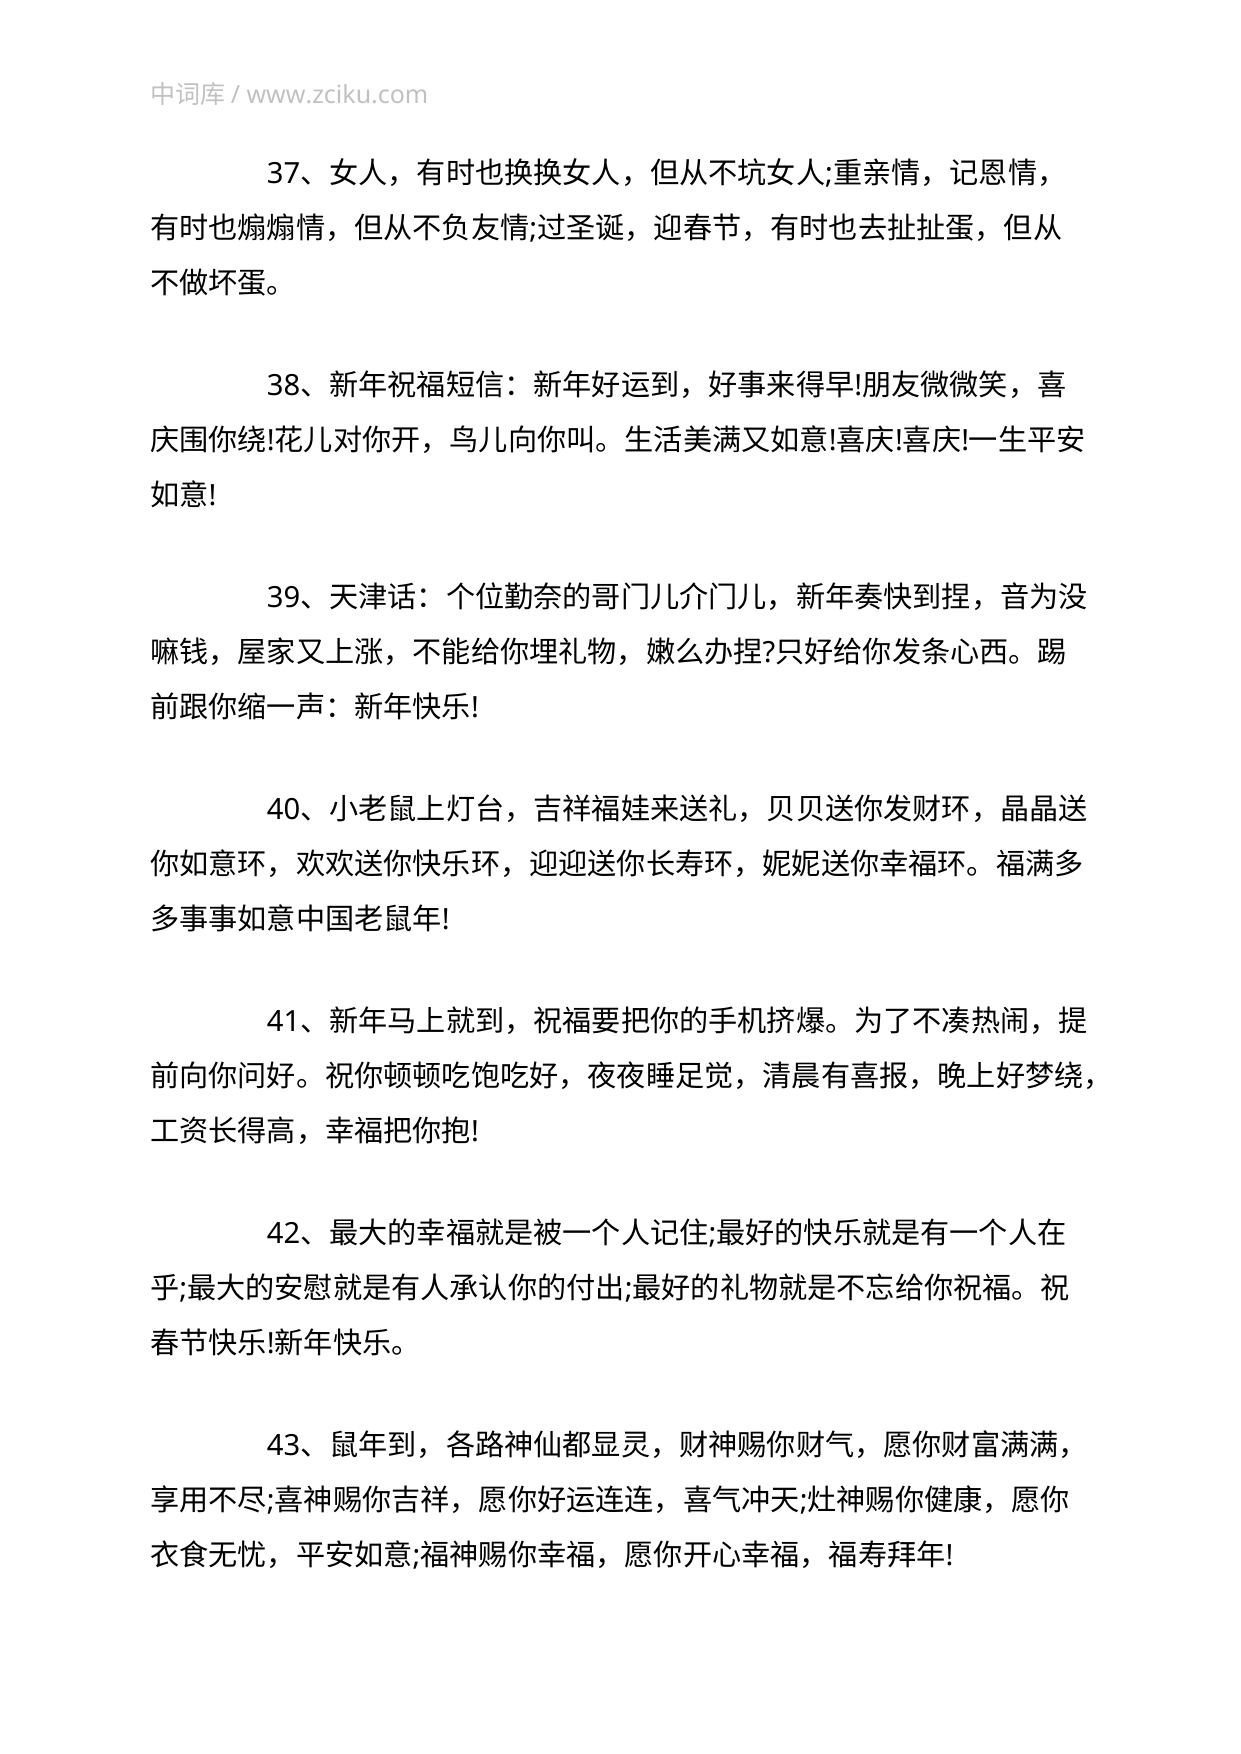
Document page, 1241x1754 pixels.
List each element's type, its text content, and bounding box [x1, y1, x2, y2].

text 37、女人，有时也换换女人，但从不坑女人;重亲情，记恩情，有时也煽煽情，但从不负友情;过圣诞，迎春节，有时也去扯扯蛋，但从不做坏蛋。 [150, 150, 1090, 302]
text 41、新年马上就到，祝福要把你的手机挤爆。为了不凑热闹，提前向你问好。祝你顿顿吃饱吃好，夜夜睡足觉，清晨有喜报，晚上好梦绕，工资长得高，幸福把你抱! [150, 998, 1090, 1150]
text 39、天津话：个位勤奈的哥门儿介门儿，新年奏快到捏，音为没嘛钱，屋家又上涨，不能给你埋礼物，嫩么办捏?只好给你发条心西。踢前跟你缩一声：新年快乐! [150, 574, 1090, 726]
text 43、鼠年到，各路神仙都显灵，财神赐你财气，愿你财富满满，享用不尽;喜神赐你吉祥，愿你好运连连，喜气冲天;灶神赐你健康，愿你衣食无忧，平安如意;福神赐你幸福，愿你开心幸福，福寿拜年! [150, 1421, 1090, 1574]
text 38、新年祝福短信：新年好运到，好事来得早!朋友微微笑，喜庆围你绕!花儿对你开，鸟儿向你叫。生活美满又如意!喜庆!喜庆!一生平安如意! [150, 362, 1090, 514]
text 40、小老鼠上灯台，吉祥福娃来送礼，贝贝送你发财环，晶晶送你如意环，欢欢送你快乐环，迎迎送你长寿环，妮妮送你幸福环。福满多多事事如意中国老鼠年! [150, 786, 1090, 938]
text 42、最大的幸福就是被一个人记住;最好的快乐就是有一个人在乎;最大的安慰就是有人承认你的付出;最好的礼物就是不忘给你祝福。祝春节快乐!新年快乐。 [150, 1209, 1090, 1362]
